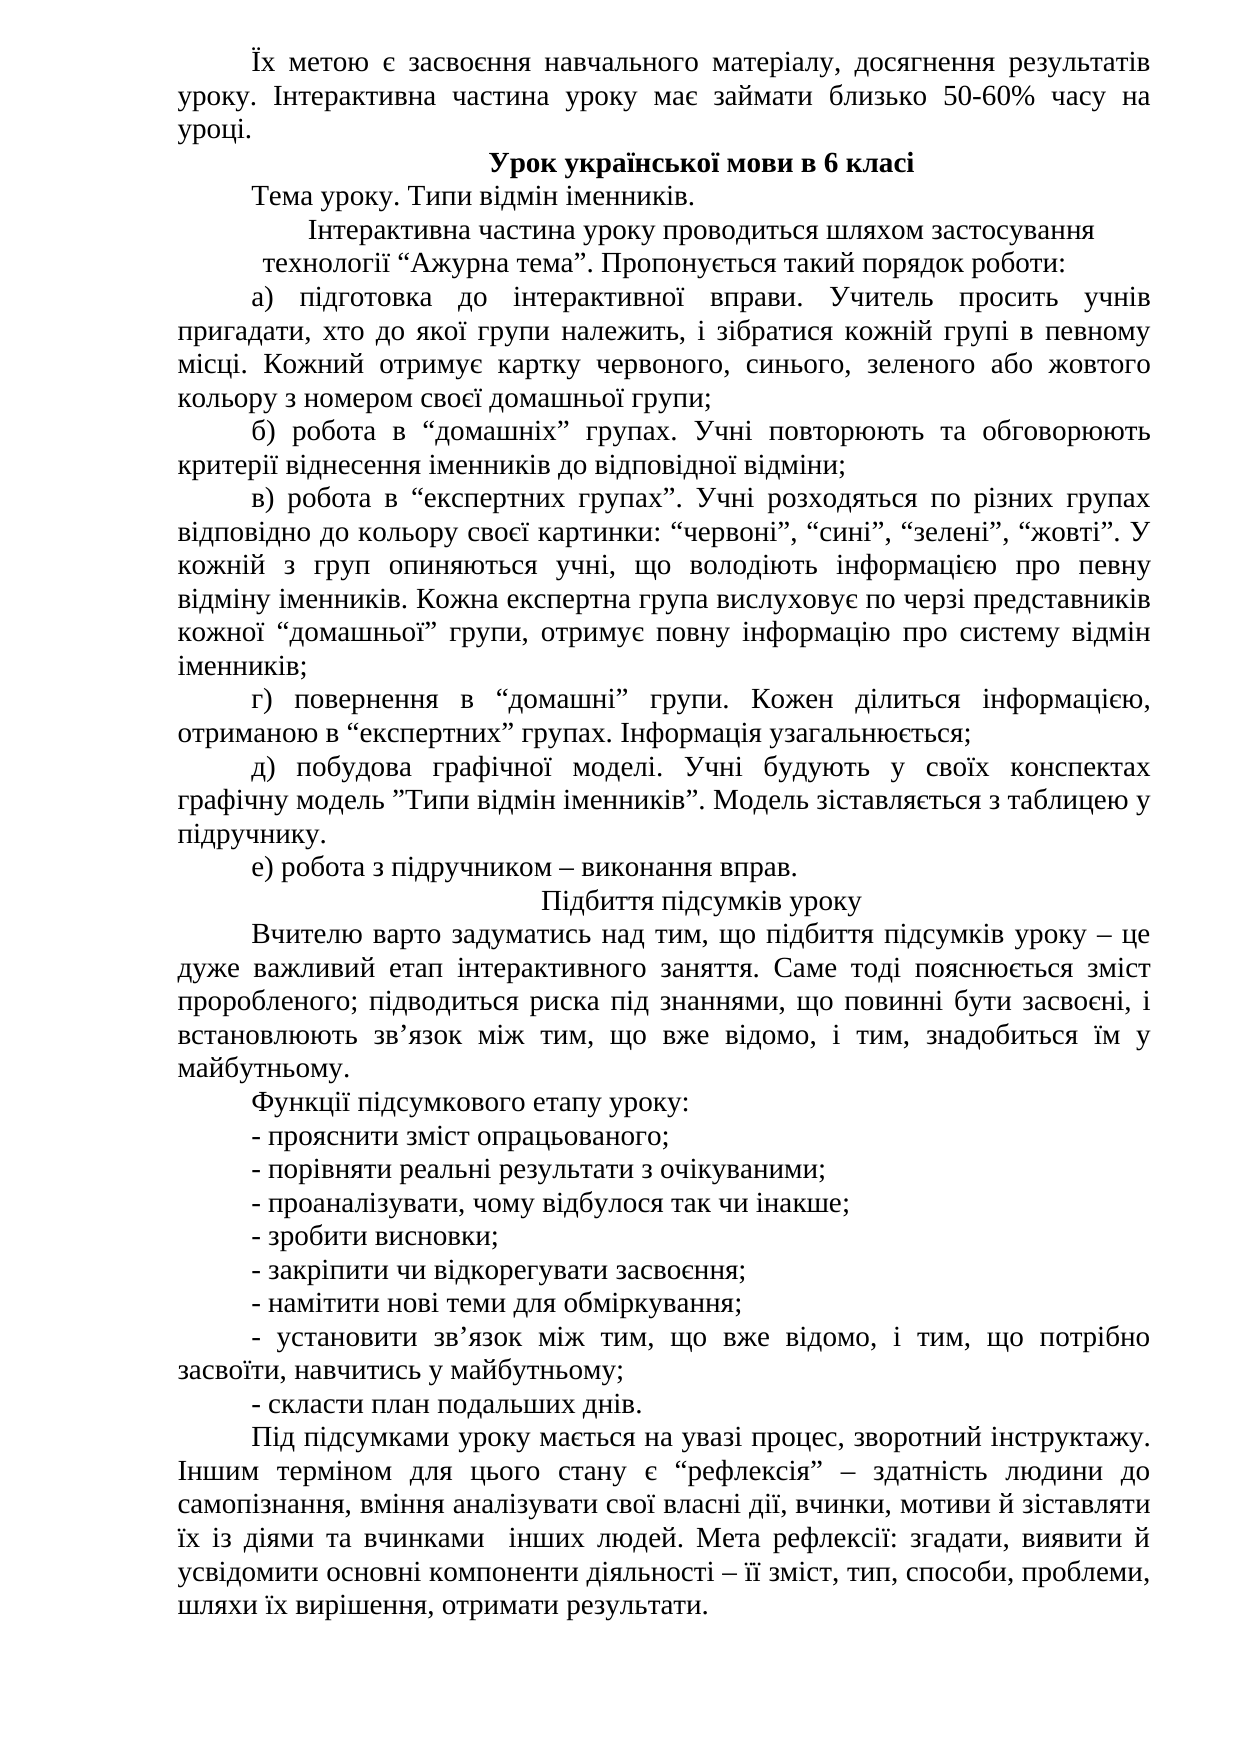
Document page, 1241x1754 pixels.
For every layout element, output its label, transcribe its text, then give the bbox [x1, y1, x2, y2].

text Тема уроку. Типи відмін іменників. [177, 178, 1152, 212]
text Їх метою є засвоєння навчального матеріалу, досягнення результатів уроку. Інтерактивна частина уроку має займати близько 50-60% часу на уроці. [177, 44, 1152, 145]
text - прояснити зміст опрацьованого; [177, 1118, 1152, 1151]
text - установити зв’язок між тим, що вже відомо, і тим, що потрібно засвоїти, навчитись у майбутньому; [177, 1319, 1152, 1386]
text Функції підсумкового етапу уроку: [177, 1084, 1152, 1118]
text - закріпити чи відкорегувати засвоєння; [177, 1252, 1152, 1285]
text Урок української мови в 6 класі [177, 145, 1152, 178]
text Підбиття підсумків уроку [177, 883, 1152, 916]
text в) робота в “експертних групах”. Учні розходяться по різних групах відповідно до кольору своєї картинки: “червоні”, “сині”, “зелені”, “жовті”. У кожній з груп опиняються учні, що володіють інформацією про певну відміну іменників. Кожна експертна група вислуховує по черзі представників кожної “домашньої” групи, отримує повну інформацію про систему відмін іменників; [177, 480, 1152, 682]
text - скласти план подальших днів. [177, 1386, 1152, 1419]
text д) побудова графічної моделі. Учні будують у своїх конспектах графічну модель ”Типи відмін іменників”. Модель зіставляється з таблицею у підручнику. [177, 749, 1152, 849]
text - проаналізувати, чому відбулося так чи інакше; [177, 1185, 1152, 1218]
text - намітити нові теми для обміркування; [177, 1285, 1152, 1319]
text г) повернення в “домашні” групи. Кожен ділиться інформацією, отриманою в “експертних” групах. Інформація узагальнюється; [177, 682, 1152, 749]
text Вчителю варто задуматись над тим, що підбиття підсумків уроку – це дуже важливий етап інтерактивного заняття. Саме тоді пояснюється зміст проробленого; підводиться риска під знаннями, що повинні бути засвоєні, і встановлюють зв’язок між тим, що вже відомо, і тим, знадобиться їм у майбутньому. [177, 916, 1152, 1084]
text е) робота з підручником – виконання вправ. [177, 849, 1152, 883]
text а) підготовка до інтерактивної вправи. Учитель просить учнів пригадати, хто до якої групи належить, і зібратися кожній групі в певному місці. Кожний отримує картку червоного, синього, зеленого або жовтого кольору з номером своєї домашньої групи; [177, 279, 1152, 413]
text Під підсумками уроку мається на увазі процес, зворотний інструктажу. Іншим терміном для цього стану є “рефлексія” – здатність людини до самопізнання, вміння аналізувати свої власні дії, вчинки, мотиви й зіставляти їх із діями та вчинками інших людей. Мета рефлексії: згадати, виявити й усвідомити основні компоненти діяльності – її зміст, тип, способи, проблеми, шляхи їх вирішення, отримати результати. [177, 1419, 1152, 1621]
text - порівняти реальні результати з очікуваними; [177, 1151, 1152, 1185]
text Інтерактивна частина уроку проводиться шляхом застосування технології “Ажурна тема”. Пропонується такий порядок роботи: [177, 212, 1152, 279]
text - зробити висновки; [177, 1218, 1152, 1252]
text б) робота в “домашніх” групах. Учні повторюють та обговорюють критерії віднесення іменників до відповідної відміни; [177, 413, 1152, 480]
